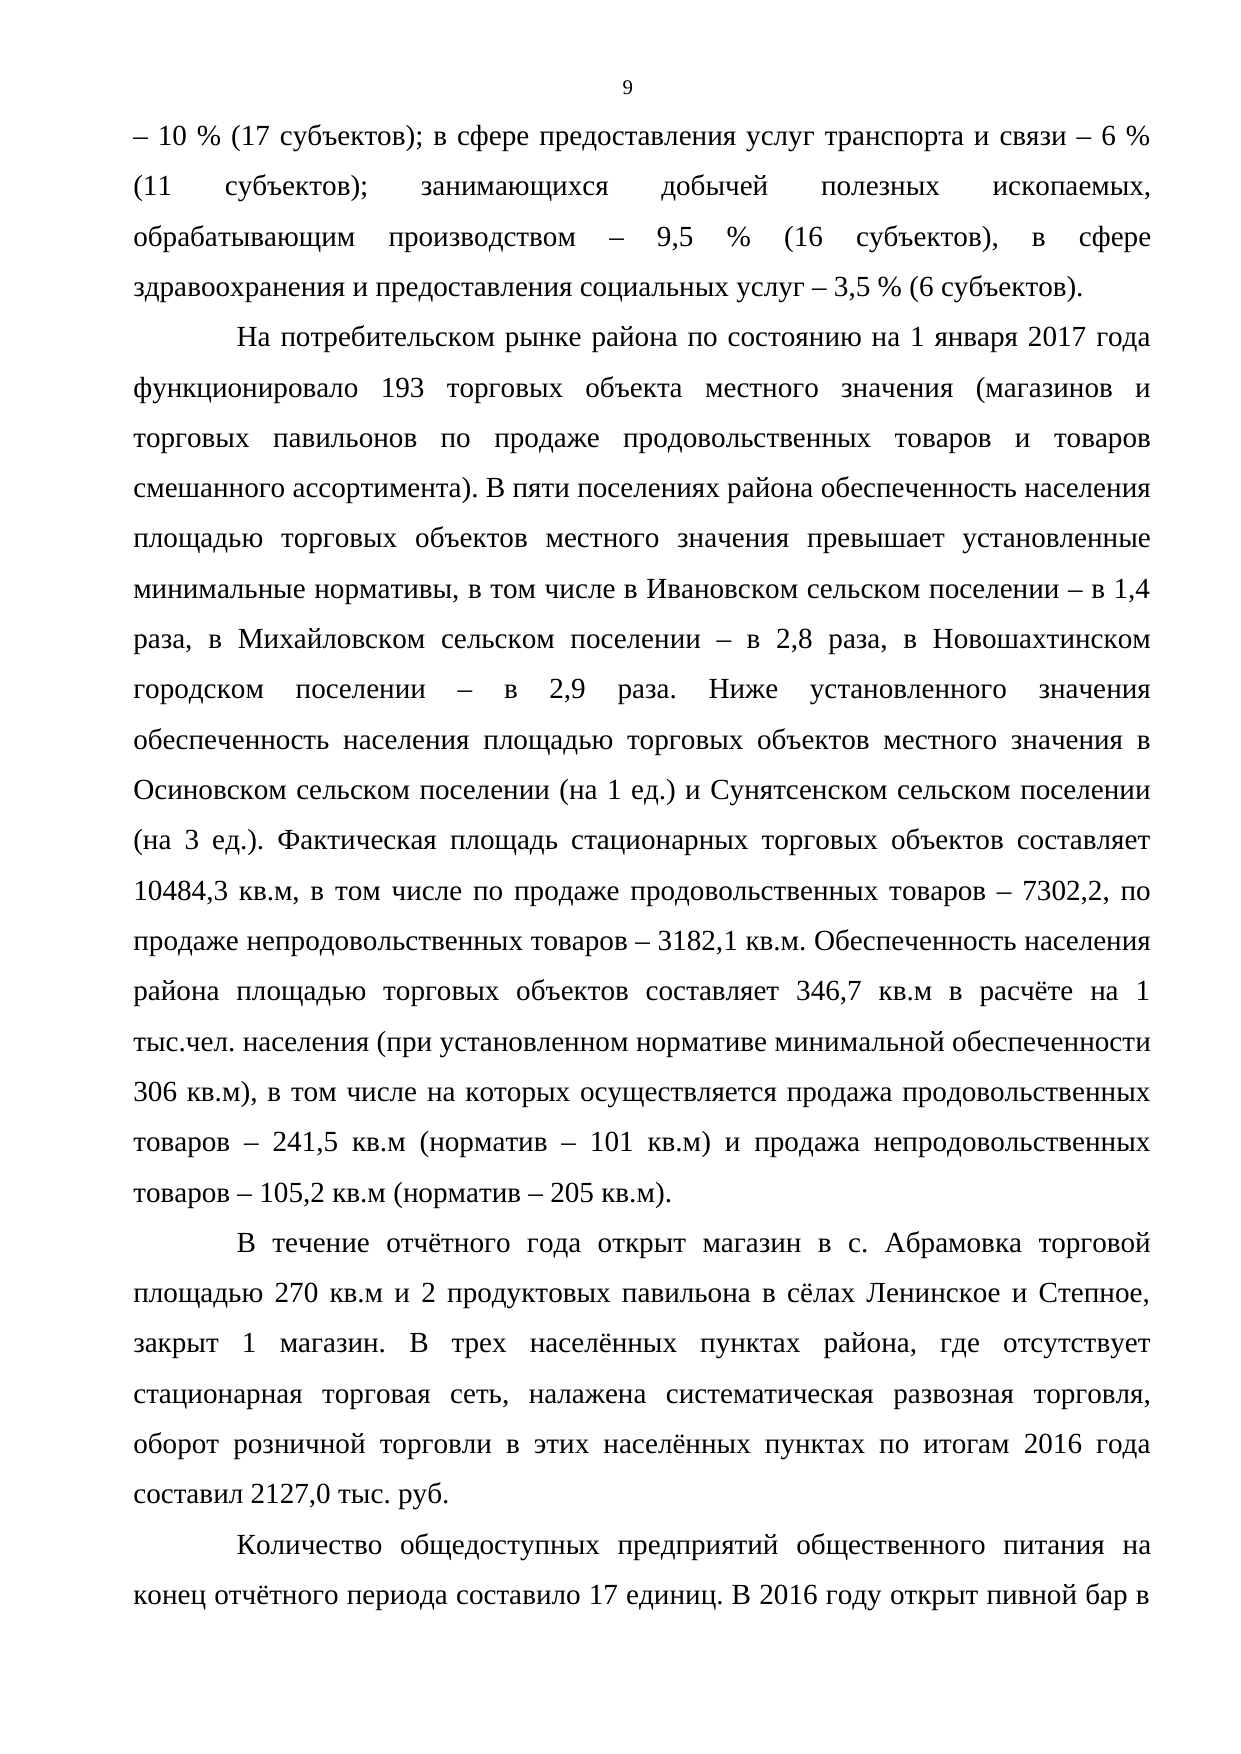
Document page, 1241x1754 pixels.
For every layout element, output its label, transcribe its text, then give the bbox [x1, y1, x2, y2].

text На потребительском рынке района по состоянию на 1 января 2017 года функционировало 193 торговых объекта местного значения (магазинов и торговых павильонов по продаже продовольственных товаров и товаров смешанного ассортимента). В пяти поселениях района обеспеченность населения площадью торговых объектов местного значения превышает установленные минимальные нормативы, в том числе в Ивановском сельском поселении – в 1,4 раза, в Михайловском сельском поселении – в 2,8 раза, в Новошахтинском городском поселении – в 2,9 раза. Ниже установленного значения обеспеченность населения площадью торговых объектов местного значения в Осиновском сельском поселении (на 1 ед.) и Сунятсенском сельском поселении (на 3 ед.). Фактическая площадь стационарных торговых объектов составляет 10484,3 кв.м, в том числе по продаже продовольственных товаров – 7302,2, по продаже непродовольственных товаров – 3182,1 кв.м. Обеспеченность населения района площадью торговых объектов составляет 346,7 кв.м в расчёте на 1 тыс.чел. населения (при установленном нормативе минимальной обеспеченности 306 кв.м), в том числе на которых осуществляется продажа продовольственных товаров – 241,5 кв.м (норматив – 101 кв.м) и продажа непродовольственных товаров – 105,2 кв.м (норматив – 205 кв.м). [133, 319, 1152, 1208]
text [133, 1527, 1152, 1611]
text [133, 118, 1152, 303]
text В течение отчётного года открыт магазин в с. Абрамовка торговой площадью 270 кв.м и 2 продуктовых павильона в сёлах Ленинское и Степное, закрыт 1 магазин. В трех населённых пунктах района, где отсутствует стационарная торговая сеть, налажена систематическая развозная торговля, оборот розничной торговли в этих населённых пунктах по итогам 2016 года составил 2127,0 тыс. руб. [133, 1225, 1152, 1510]
